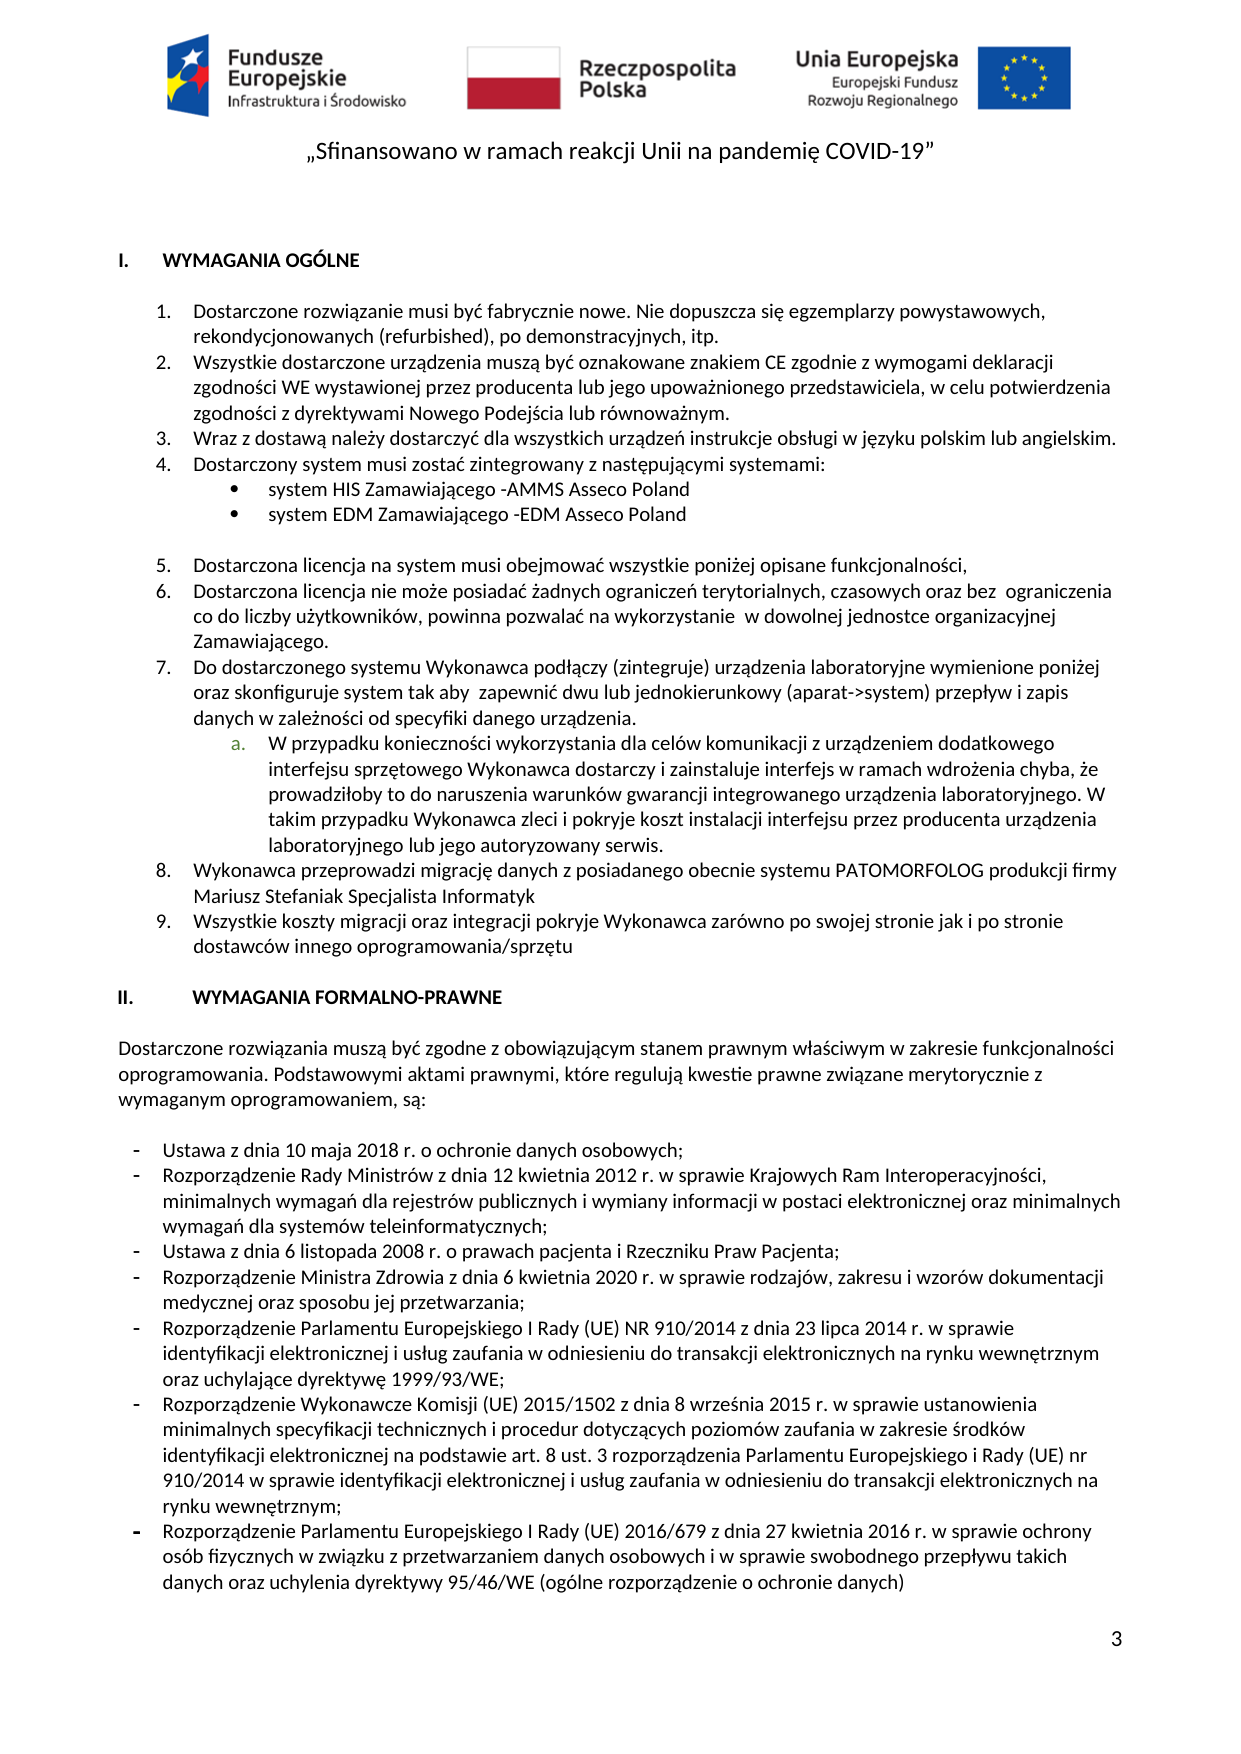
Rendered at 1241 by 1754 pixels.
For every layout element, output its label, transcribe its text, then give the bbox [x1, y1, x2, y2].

list Rozporządzenie Ministra Zdrowia z dnia 6 kwietnia 2020 r. w sprawie rodzajów, zakresu i wzorów dokumentacji medycznej oraz sposobu jej przetwarzania; [133, 1264, 1122, 1315]
list WYMAGANIA FORMALNO-PRAWNE [117, 984, 1122, 1010]
list system EDM Zamawiającego -EDM Asseco Poland [231, 502, 1122, 527]
list Ustawa z dnia 10 maja 2018 r. o ochronie danych osobowych; [133, 1137, 1122, 1162]
list Wszystkie dostarczone urządzenia muszą być oznakowane znakiem CE zgodnie z wymogami deklaracji zgodności WE wystawionej przez producenta lub jego upoważnionego przedstawiciela, w celu potwierdzenia zgodności z dyrektywami Nowego Podejścia lub równoważnym. [156, 349, 1122, 425]
list WYMAGANIA OGÓLNE [118, 247, 1122, 273]
list Rozporządzenie Rady Ministrów z dnia 12 kwietnia 2012 r. w sprawie Krajowych Ram Interoperacyjności, minimalnych wymagań dla rejestrów publicznych i wymiany informacji w postaci elektronicznej oraz minimalnych wymagań dla systemów teleinformatycznych; [133, 1162, 1122, 1239]
list Rozporządzenie Wykonawcze Komisji (UE) 2015/1502 z dnia 8 września 2015 r. w sprawie ustanowienia minimalnych specyfikacji technicznych i procedur dotyczących poziomów zaufania w zakresie środków identyfikacji elektronicznej na podstawie art. 8 ust. 3 rozporządzenia Parlamentu Europejskiego i Rady (UE) nr 910/2014 w sprawie identyfikacji elektronicznej i usług zaufania w odniesieniu do transakcji elektronicznych na rynku wewnętrznym; [133, 1391, 1122, 1518]
list Wykonawca przeprowadzi migrację danych z posiadanego obecnie systemu PATOMORFOLOG produkcji firmy Mariusz Stefaniak Specjalista Informatyk [156, 857, 1122, 908]
list Wraz z dostawą należy dostarczyć dla wszystkich urządzeń instrukcje obsługi w języku polskim lub angielskim. [156, 425, 1122, 451]
list W przypadku konieczności wykorzystania dla celów komunikacji z urządzeniem dodatkowego interfejsu sprzętowego Wykonawca dostarczy i zainstaluje interfejs w ramach wdrożenia chyba, że prowadziłoby to do naruszenia warunków gwarancji integrowanego urządzenia laboratoryjnego. W takim przypadku Wykonawca zleci i pokryje koszt instalacji interfejsu przez producenta urządzenia laboratoryjnego lub jego autoryzowany serwis. [231, 730, 1122, 857]
list Do dostarczonego systemu Wykonawca podłączy (zintegruje) urządzenia laboratoryjne wymienione poniżej oraz skonfiguruje system tak aby zapewnić dwu lub jednokierunkowy (aparat->system) przepływ i zapis danych w zależności od specyfiki danego urządzenia. [156, 654, 1122, 730]
list Ustawa z dnia 6 listopada 2008 r. o prawach pacjenta i Rzeczniku Praw Pacjenta; [133, 1239, 1122, 1264]
list Rozporządzenie Parlamentu Europejskiego I Rady (UE) 2016/679 z dnia 27 kwietnia 2016 r. w sprawie ochrony osób fizycznych w związku z przetwarzaniem danych osobowych i w sprawie swobodnego przepływu takich danych oraz uchylenia dyrektywy 95/46/WE (ogólne rozporządzenie o ochronie danych) [133, 1518, 1122, 1594]
list system HIS Zamawiającego -AMMS Asseco Poland [231, 476, 1122, 502]
picture [147, 14, 1093, 135]
list Dostarczona licencja na system musi obejmować wszystkie poniżej opisane funkcjonalności, [156, 552, 1122, 578]
text Dostarczone rozwiązania muszą być zgodne z obowiązującym stanem prawnym właściwym w zakresie funkcjonalności oprogramowania. Podstawowymi aktami prawnymi, które regulują kwestie prawne związane merytorycznie z wymaganym oprogramowaniem, są: [118, 1035, 1122, 1112]
list Rozporządzenie Parlamentu Europejskiego I Rady (UE) NR 910/2014 z dnia 23 lipca 2014 r. w sprawie identyfikacji elektronicznej i usług zaufania w odniesieniu do transakcji elektronicznych na rynku wewnętrznym oraz uchylające dyrektywę 1999/93/WE; [133, 1315, 1122, 1391]
list Wszystkie koszty migracji oraz integracji pokryje Wykonawca zarówno po swojej stronie jak i po stronie dostawców innego oprogramowania/sprzętu [156, 908, 1122, 959]
list Dostarczony system musi zostać zintegrowany z następującymi systemami: [156, 451, 1122, 476]
list Dostarczona licencja nie może posiadać żadnych ograniczeń terytorialnych, czasowych oraz bez ograniczenia co do liczby użytkowników, powinna pozwalać na wykorzystanie w dowolnej jednostce organizacyjnej Zamawiającego. [156, 578, 1122, 654]
list Dostarczone rozwiązanie musi być fabrycznie nowe. Nie dopuszcza się egzemplarzy powystawowych, rekondycjonowanych (refurbished), po demonstracyjnych, itp. [156, 298, 1122, 349]
